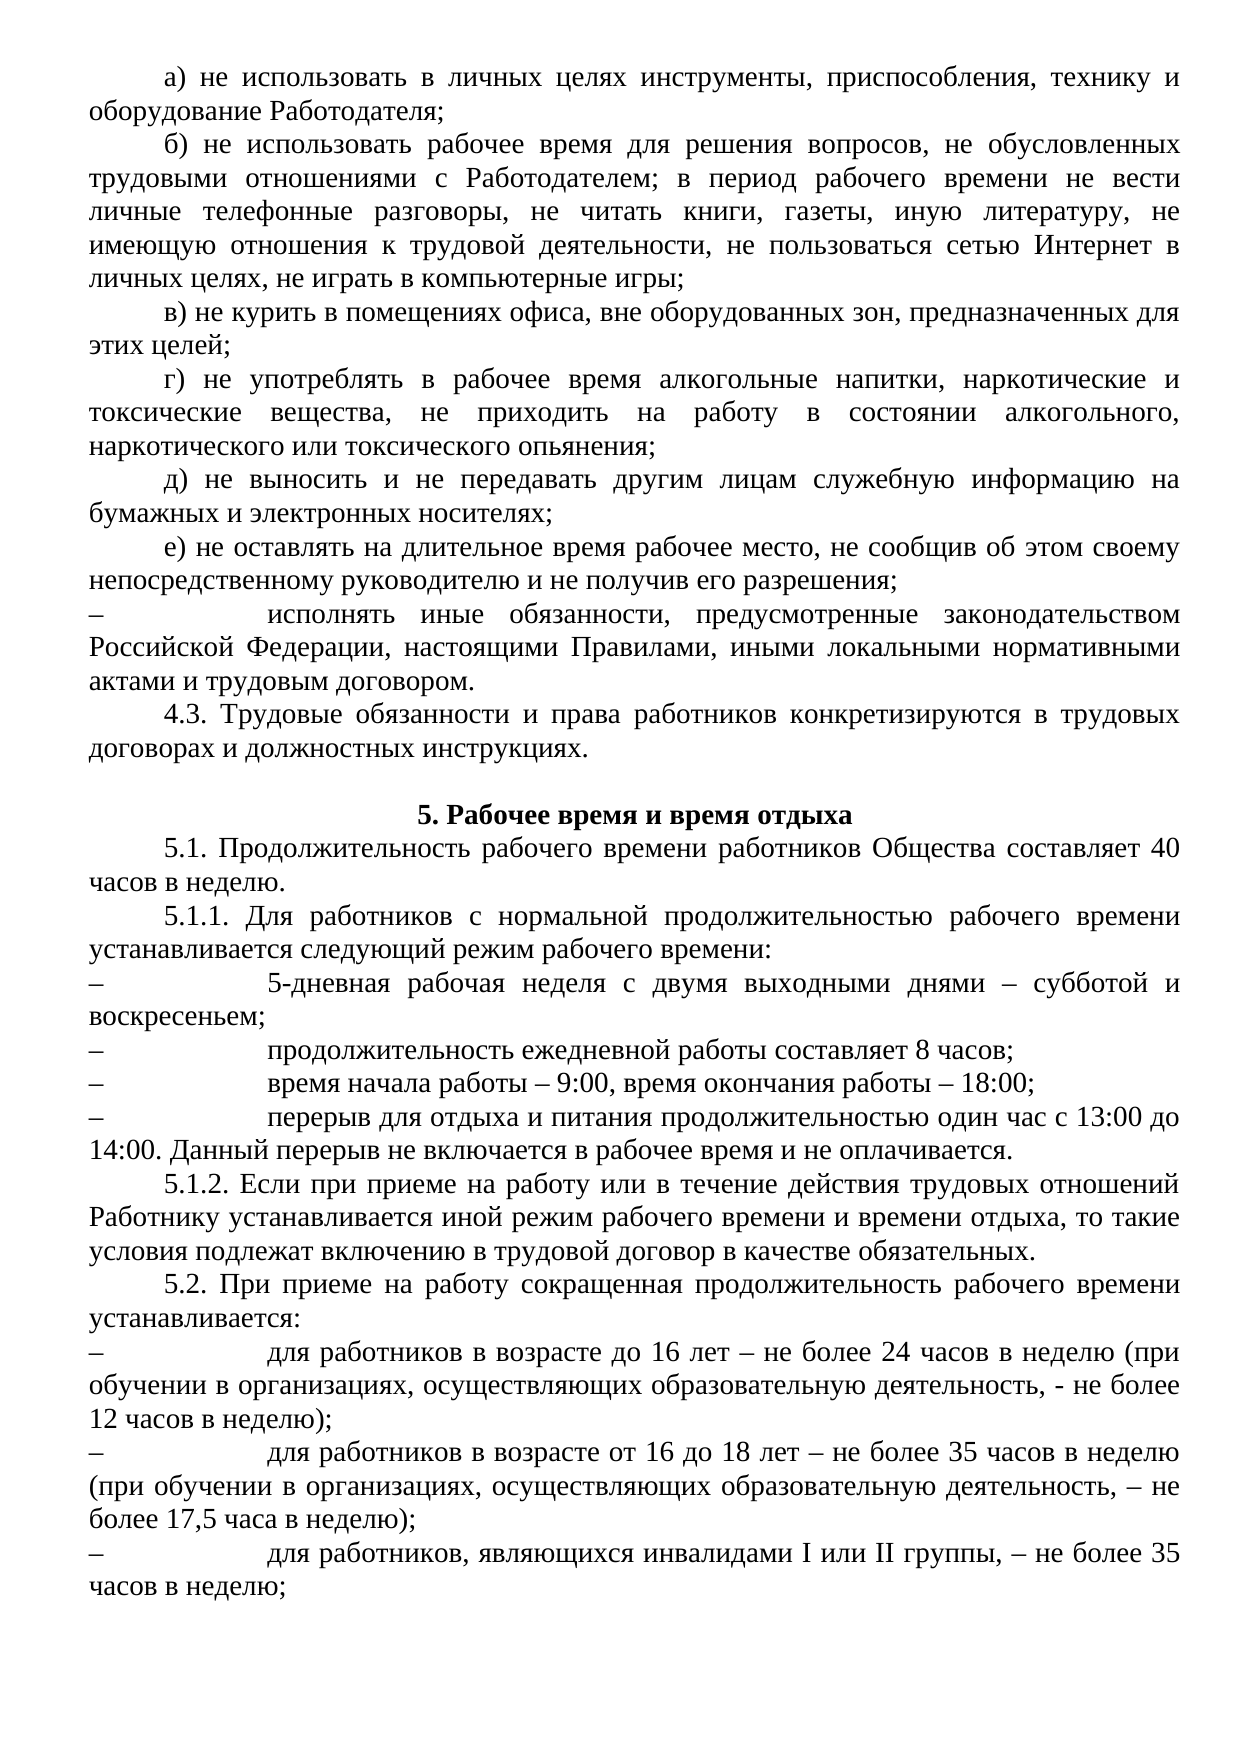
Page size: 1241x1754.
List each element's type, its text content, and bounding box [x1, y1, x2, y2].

text 5. Рабочее время и время отдыха [88, 797, 1181, 831]
text 4.3. Трудовые обязанности и права работников конкретизируются в трудовых договорах и должностных инструкциях. [88, 696, 1181, 763]
list исполнять иные обязанности, предусмотренные законодательством Российской Федерации, настоящими Правилами, иными локальными нормативными актами и трудовым договором. [88, 596, 1181, 696]
text 5.2. При приеме на работу сокращенная продолжительность рабочего времени устанавливается: [88, 1267, 1181, 1334]
list для работников в возрасте до 16 лет – не более 24 часов в неделю (при обучении в организациях, осуществляющих образовательную деятельность, - не более 12 часов в неделю); [88, 1334, 1181, 1434]
text е) не оставлять на длительное время рабочее место, не сообщив об этом своему непосредственному руководителю и не получив его разрешения; [88, 529, 1181, 596]
list время начала работы – 9:00, время окончания работы – 18:00; [88, 1065, 1181, 1099]
text б) не использовать рабочее время для решения вопросов, не обусловленных трудовыми отношениями с Работодателем; в период рабочего времени не вести личные телефонные разговоры, не читать книги, газеты, иную литературу, не имеющую отношения к трудовой деятельности, не пользоваться сетью Интернет в личных целях, не играть в компьютерные игры; [88, 126, 1181, 294]
list продолжительность ежедневной работы составляет 8 часов; [88, 1032, 1181, 1065]
text 5.1.1. Для работников с нормальной продолжительностью рабочего времени устанавливается следующий режим рабочего времени: [88, 898, 1181, 965]
list для работников в возрасте от 16 до 18 лет – не более 35 часов в неделю (при обучении в организациях, осуществляющих образовательную деятельность, – не более 17,5 часа в неделю); [88, 1434, 1181, 1535]
text 5.1.2. Если при приеме на работу или в течение действия трудовых отношений Работнику устанавливается иной режим рабочего времени и времени отдыха, то такие условия подлежат включению в трудовой договор в качестве обязательных. [88, 1166, 1181, 1267]
text г) не употреблять в рабочее время алкогольные напитки, наркотические и токсические вещества, не приходить на работу в состоянии алкогольного, наркотического или токсического опьянения; [88, 361, 1181, 462]
list для работников, являющихся инвалидами I или II группы, – не более 35 часов в неделю; [88, 1535, 1181, 1602]
list 5-дневная рабочая неделя с двумя выходными днями – субботой и воскресеньем; [88, 965, 1181, 1032]
text д) не выносить и не передавать другим лицам служебную информацию на бумажных и электронных носителях; [88, 462, 1181, 529]
text а) не использовать в личных целях инструменты, приспособления, технику и оборудование Работодателя; [88, 59, 1181, 126]
text в) не курить в помещениях офиса, вне оборудованных зон, предназначенных для этих целей; [88, 294, 1181, 361]
text 5.1. Продолжительность рабочего времени работников Общества составляет 40 часов в неделю. [88, 831, 1181, 898]
list перерыв для отдыха и питания продолжительностью один час с 13:00 до 14:00. Данный перерыв не включается в рабочее время и не оплачивается. [88, 1099, 1181, 1166]
